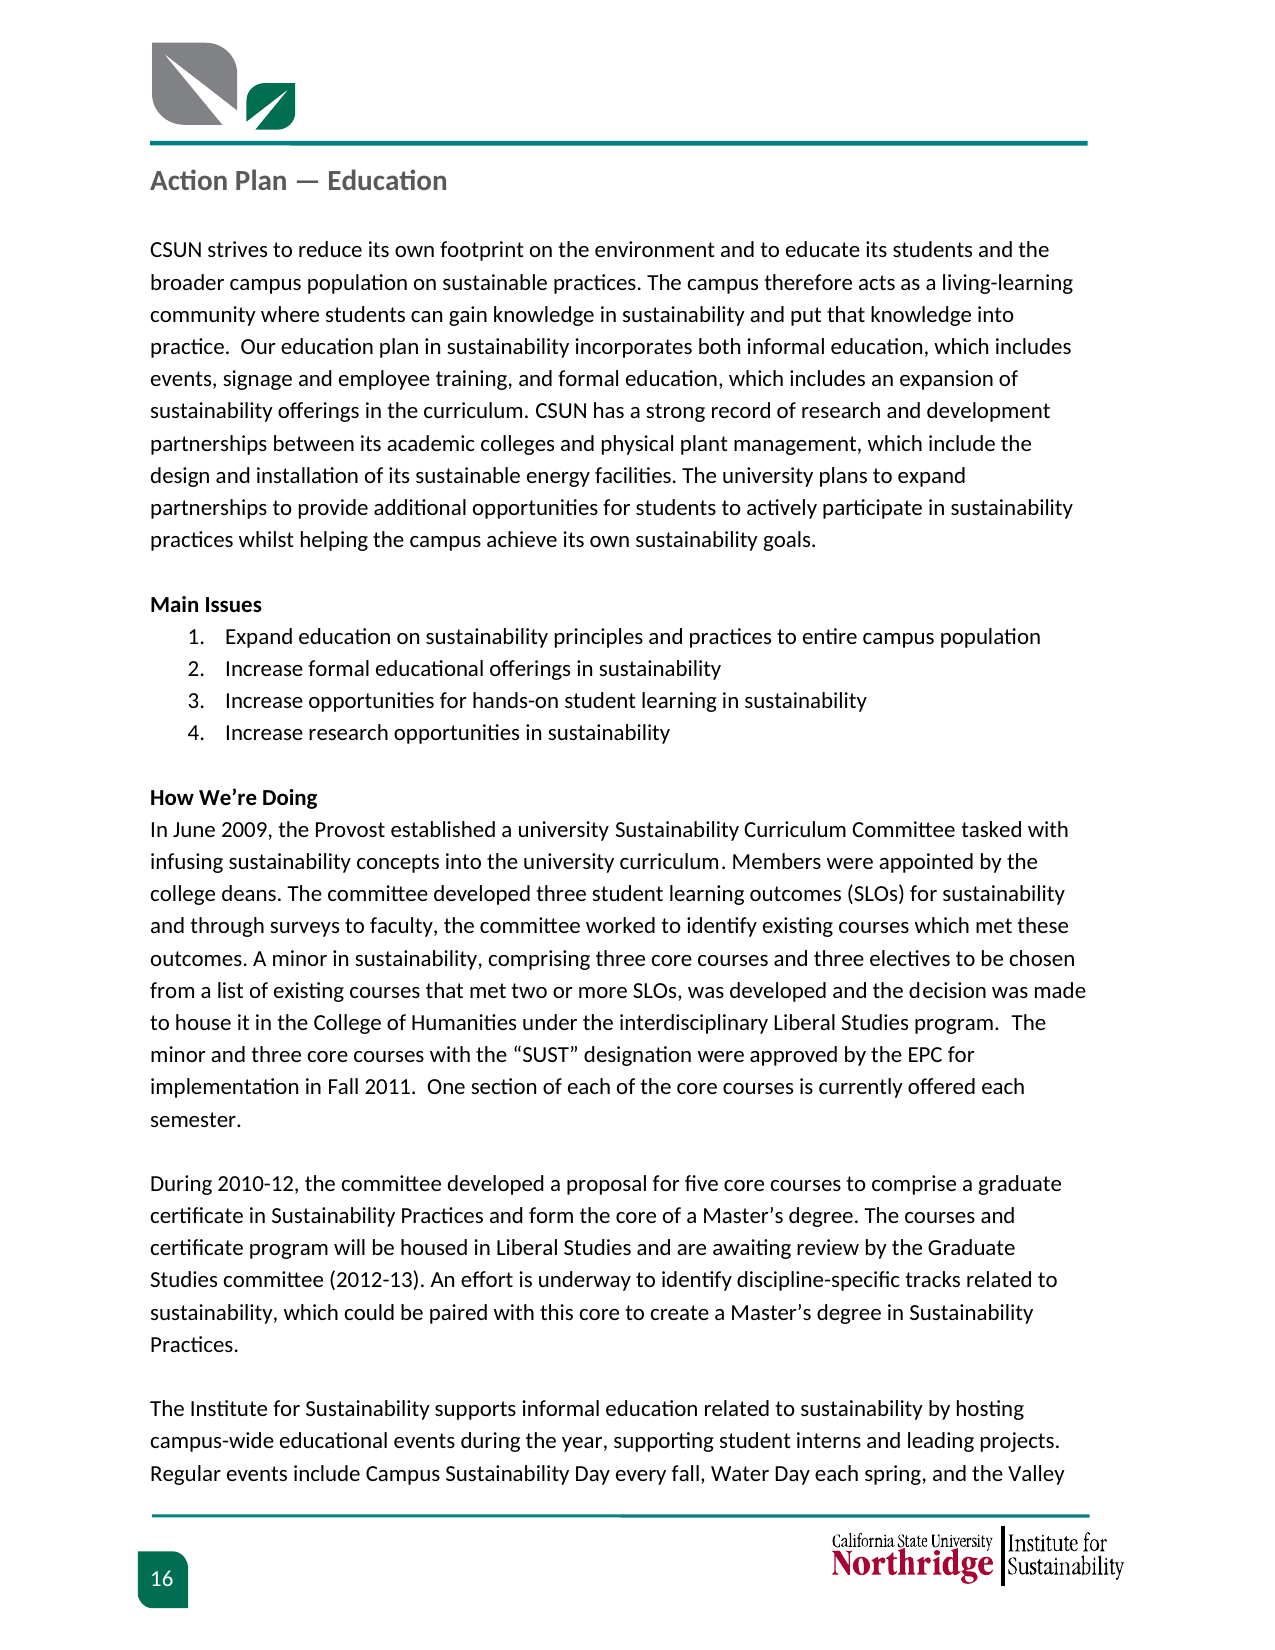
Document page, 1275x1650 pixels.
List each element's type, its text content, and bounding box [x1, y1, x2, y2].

text Main Issues [150, 590, 1087, 618]
text In June 2009, the Provost established a university Sustainability Curriculum Committee tasked with infusing sustainability concepts into the university curriculum. Members were appointed by the college deans. The committee developed three student learning outcomes (SLOs) for sustainability and through surveys to faculty, the committee worked to identify existing courses which met these outcomes. A minor in sustainability, comprising three core courses and three electives to be chosen from a list of existing courses that met two or more SLOs, was developed and the decision was made to house it in the College of Humanities under the interdisciplinary Liberal Studies program. The minor and three core courses with the “SUST” designation were approved by the EPC for implementation in Fall 2011. One section of each of the core courses is currently offered each semester. [150, 815, 1087, 1133]
text How We’re Doing [150, 783, 1087, 811]
text CSUN strives to reduce its own footprint on the environment and to educate its students and the broader campus population on sustainable practices. The campus therefore acts as a living-learning community where students can gain knowledge in sustainability and put that knowledge into practice. Our education plan in sustainability incorporates both informal education, which includes events, signage and employee training, and formal education, which includes an expansion of sustainability offerings in the curriculum. CSUN has a strong record of research and development partnerships between its academic colleges and physical plant management, which include the design and installation of its sustainable energy facilities. The university plans to expand partnerships to provide additional opportunities for students to actively participate in sustainability practices whilst helping the campus achieve its own sustainability goals. [150, 236, 1087, 553]
subtitle Action Plan — Education [150, 162, 1087, 198]
text During 2010-12, the committee developed a proposal for five core courses to comprise a graduate certificate in Sustainability Practices and form the core of a Master’s degree. The courses and certificate program will be housed in Liberal Studies and are awaiting review by the Graduate Studies committee (2012-13). An effort is underway to identify discipline-specific tracks related to sustainability, which could be paired with this core to create a Master’s degree in Sustainability Practices. [150, 1169, 1087, 1358]
list Expand education on sustainability principles and practices to entire campus population [187, 622, 1087, 650]
list Increase opportunities for hands-on student learning in sustainability [187, 686, 1087, 714]
list Increase formal educational offerings in sustainability [187, 654, 1087, 682]
list Increase research opportunities in sustainability [187, 718, 1087, 746]
